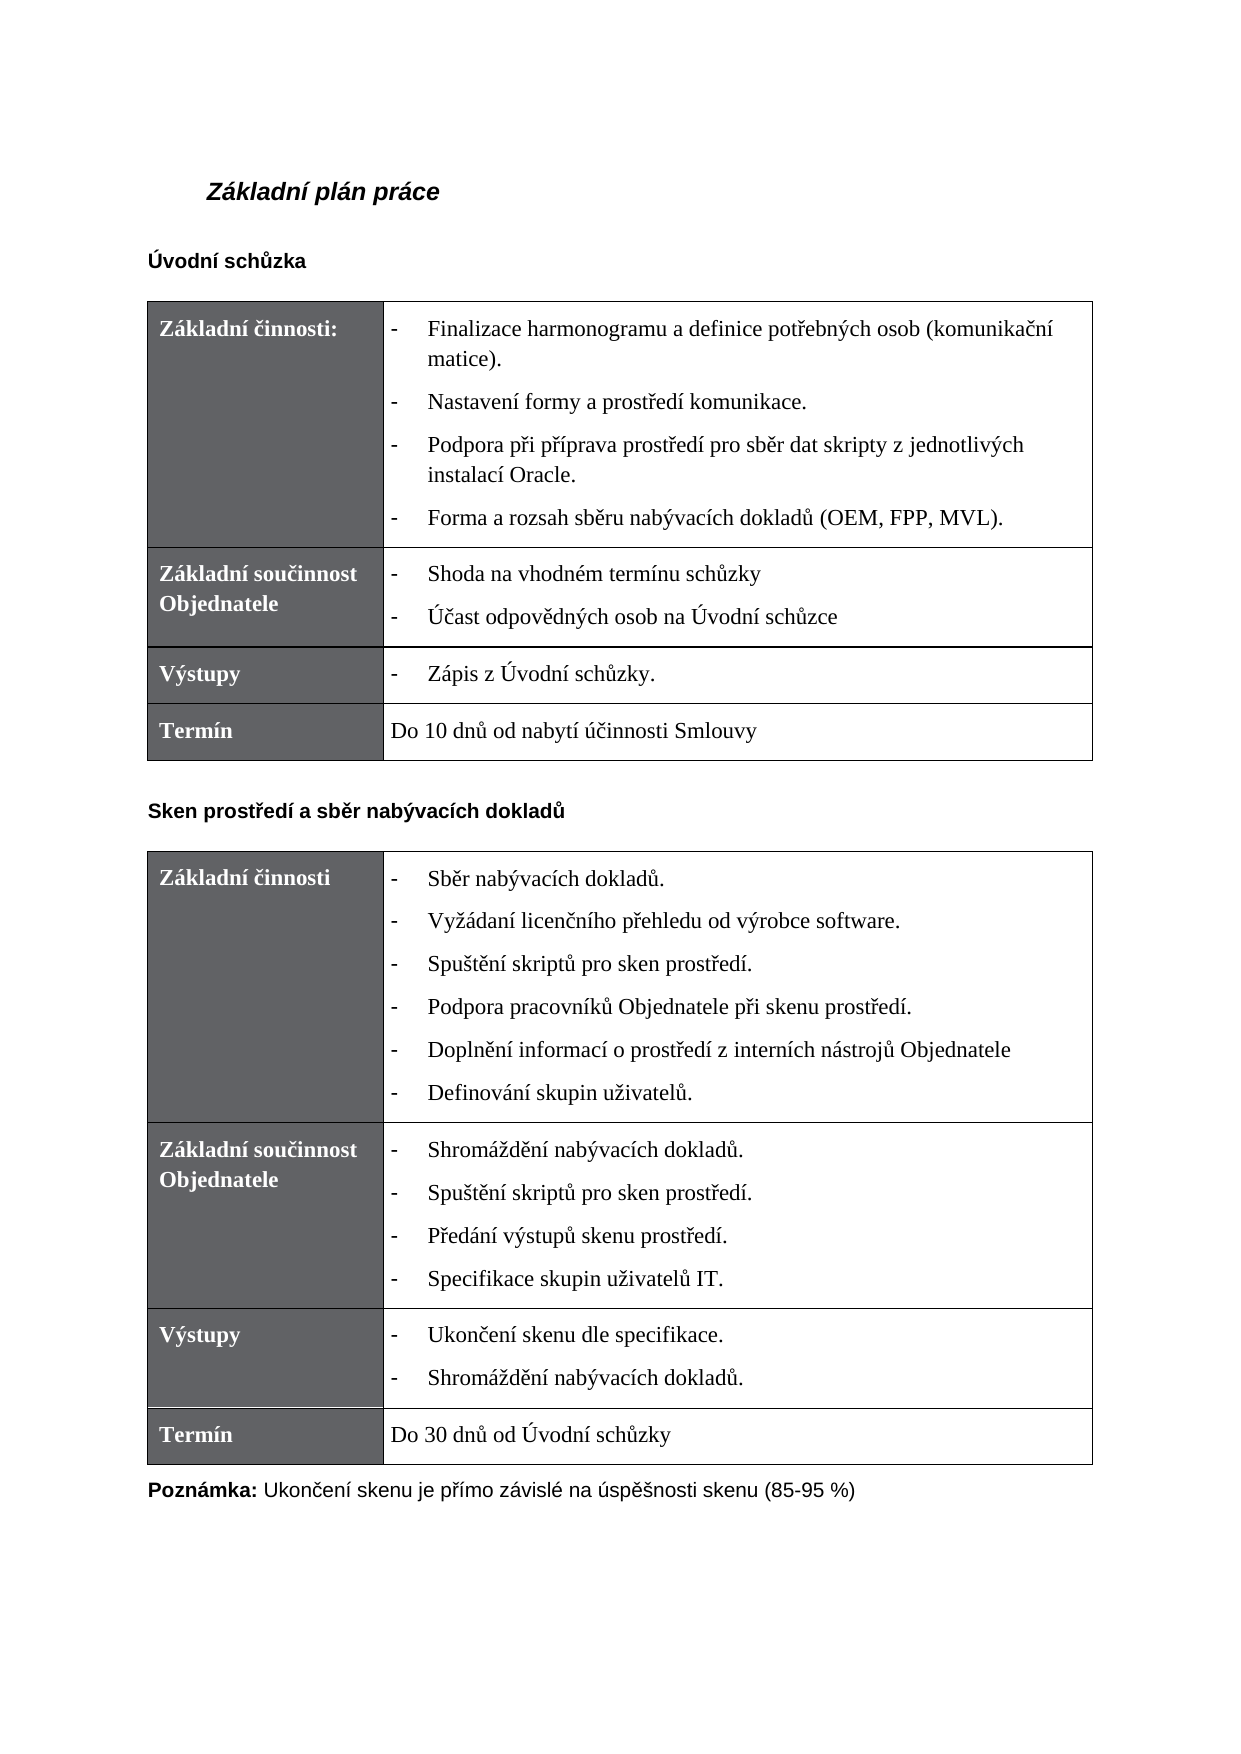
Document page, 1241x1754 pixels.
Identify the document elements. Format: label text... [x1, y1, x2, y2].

table_cell Výstupy [148, 1309, 383, 1407]
table_cell Termín [148, 1409, 383, 1464]
table_header Základní činnosti [148, 852, 383, 1122]
table_header Finalizace harmonogramu a definice potřebných osob (komunikační matice). Nastavení formy a prostředí komunikace. Podpora při příprava prostředí pro sběr dat skripty z jednotlivých instalací Oracle. Forma a rozsah sběru nabývacích dokladů (OEM, FPP, MVL). [384, 302, 1092, 547]
table_cell Základní součinnost Objednatele [148, 1123, 383, 1308]
table_cell Výstupy [148, 648, 383, 703]
subtitle Poznámka: Ukončení skenu je přímo závislé na úspěšnosti skenu (85-95 %) [148, 1478, 1093, 1502]
table_cell Shoda na vhodném termínu schůzky Účast odpovědných osob na Úvodní schůzce [384, 548, 1092, 646]
table_cell Termín [148, 704, 383, 760]
table_cell Do 10 dnů od nabytí účinnosti Smlouvy [384, 704, 1092, 760]
table_cell Zápis z Úvodní schůzky. [384, 648, 1092, 703]
table_header Základní činnosti: [148, 302, 383, 547]
subtitle Základní plán práce [148, 177, 1093, 206]
table_cell Shromáždění nabývacích dokladů. Spuštění skriptů pro sken prostředí. Předání výstupů skenu prostředí. Specifikace skupin uživatelů IT. [384, 1123, 1092, 1308]
table_cell Základní součinnost Objednatele [148, 548, 383, 646]
table_cell Do 30 dnů od Úvodní schůzky [384, 1409, 1092, 1464]
table_cell Ukončení skenu dle specifikace. Shromáždění nabývacích dokladů. [384, 1309, 1092, 1407]
subtitle Úvodní schůzka [148, 248, 1093, 272]
table_header Sběr nabývacích dokladů. Vyžádaní licenčního přehledu od výrobce software. Spuštění skriptů pro sken prostředí. Podpora pracovníků Objednatele při skenu prostředí. Doplnění informací o prostředí z interních nástrojů Objednatele Definování skupin uživatelů. [384, 852, 1092, 1122]
subtitle Sken prostředí a sběr nabývacích dokladů [148, 798, 1093, 822]
